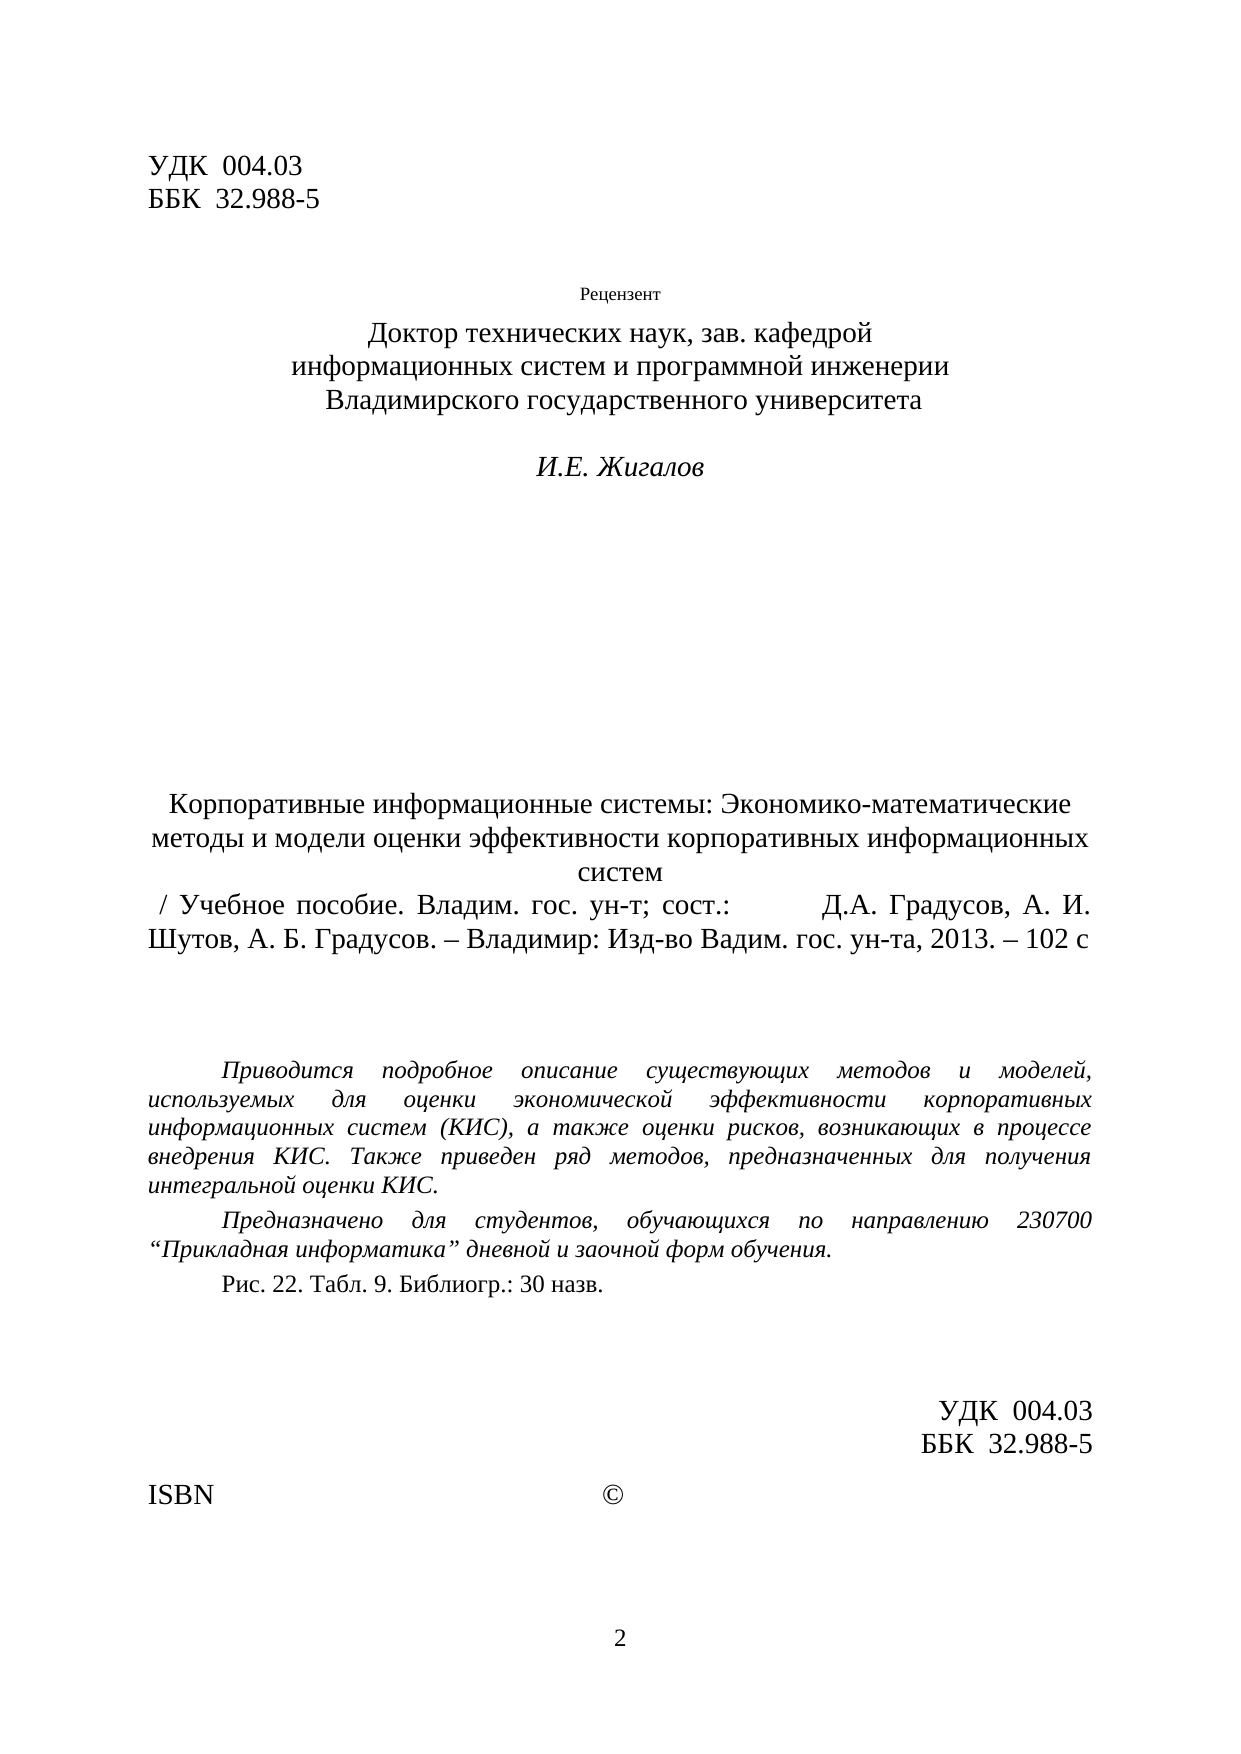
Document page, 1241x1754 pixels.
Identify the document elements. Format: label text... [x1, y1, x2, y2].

table_header ISBN [136, 1341, 591, 1525]
text Владимирского государственного университета [148, 382, 1092, 416]
text Доктор технических наук, зав. кафедрой [148, 315, 1092, 348]
text информационных систем и программной инженерии [148, 348, 1092, 382]
text И.Е. Жигалов [148, 449, 1092, 483]
text ББК 32.988-5 [148, 181, 1092, 215]
text / Учебное пособие. Владим. гос. ун-т; сост.: Д.А. Градусов, А. И. Шутов, А. Б. Градусов. – Владимир: Изд-во Вадим. гос. ун-та, 2013. – 102 с [148, 887, 1092, 954]
text Рис. 22. Табл. 9. Библиогр.: 30 назв. [148, 1269, 1092, 1297]
text Корпоративные информационные системы: Экономико-математические методы и модели оценки эффективности корпоративных информационных систем [148, 787, 1092, 887]
subtitle Приводится подробное описание существующих методов и моделей, используемых для оценки экономической эффективности корпоративных информационных систем (КИС), а также оценки рисков, возникающих в процессе внедрения КИС. Также приведен ряд методов, предназначенных для получения интегральной оценки КИС. [148, 1055, 1092, 1199]
subtitle Предназначено для студентов, обучающихся по направлению 230700 “Прикладная информатика” дневной и заочной форм обучения. [148, 1205, 1092, 1262]
table_header УДК 004.03 ББК 32.988-5 © [591, 1341, 1104, 1525]
text УДК 004.03 [148, 148, 1092, 181]
text Рецензент [148, 283, 1092, 304]
